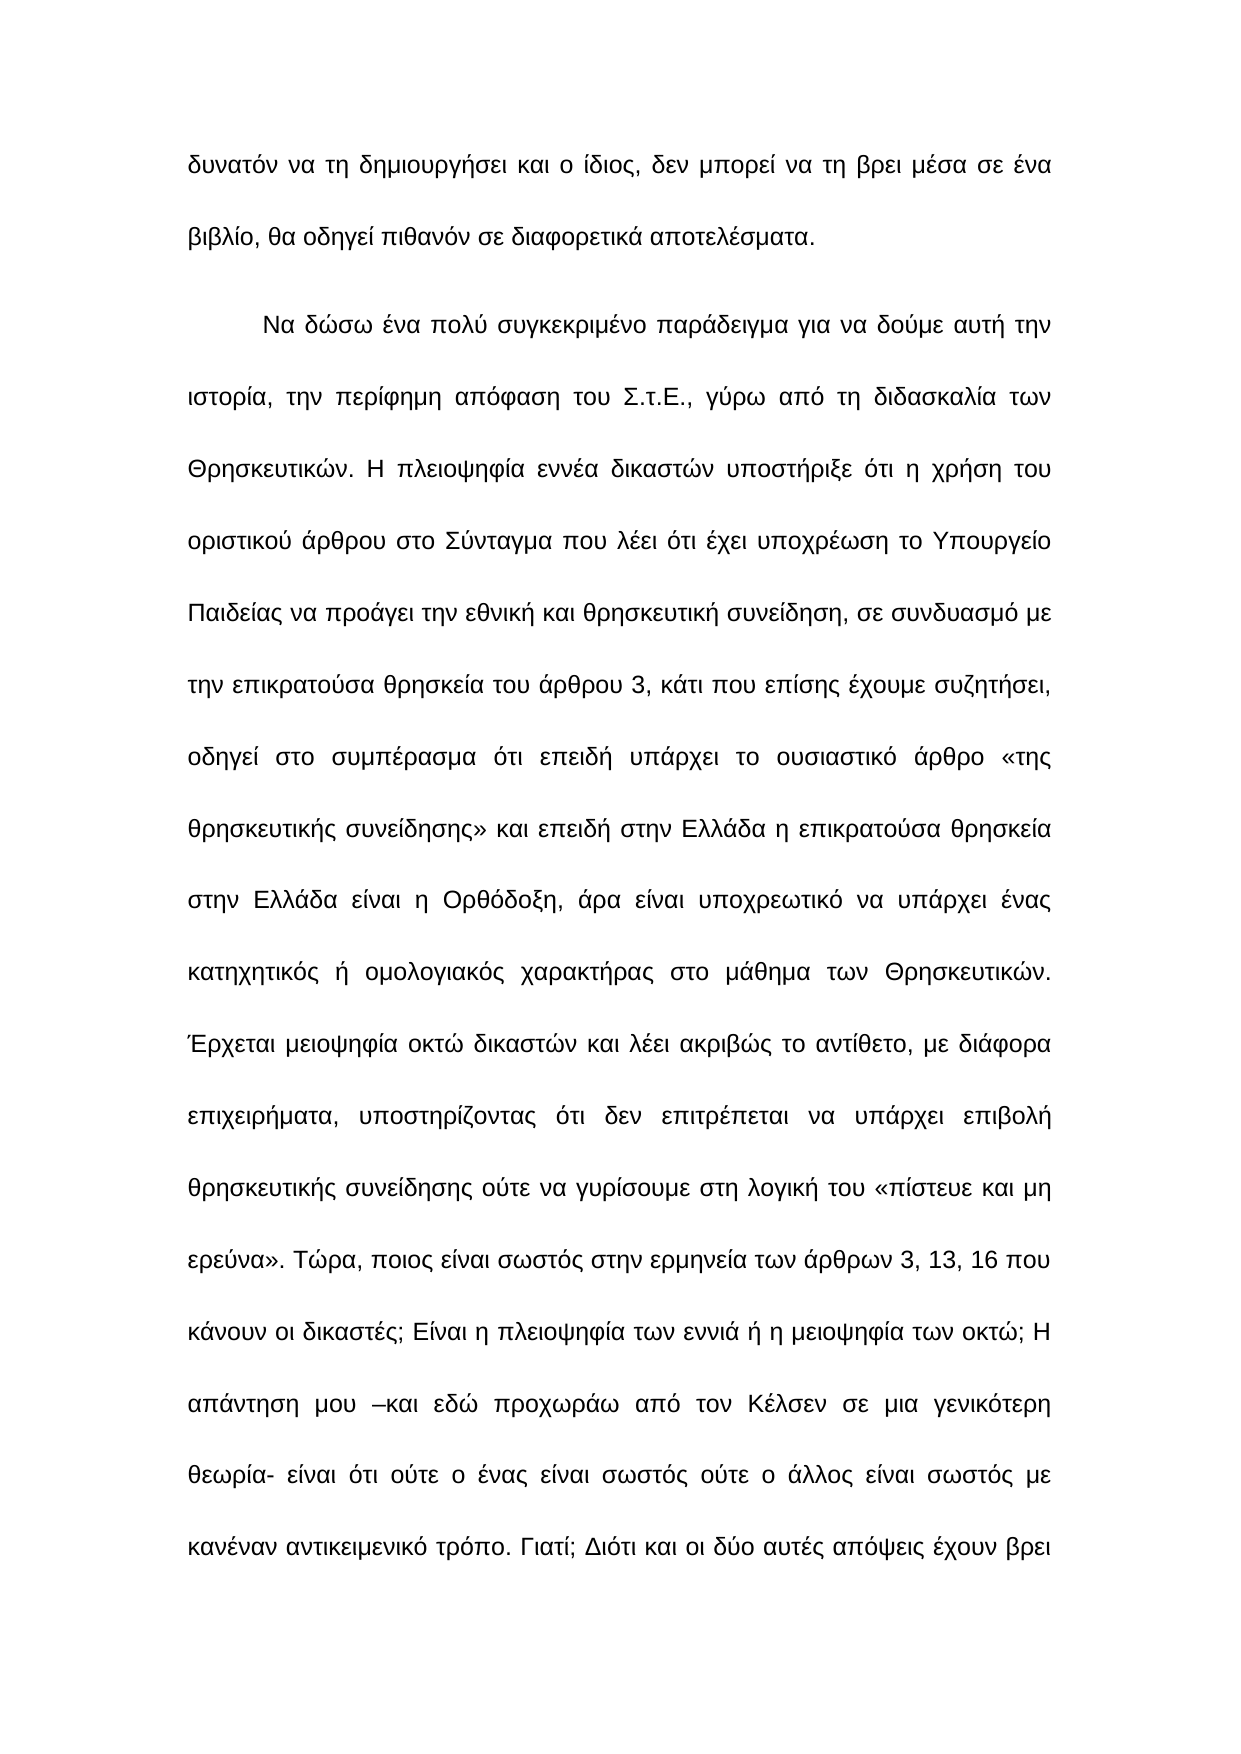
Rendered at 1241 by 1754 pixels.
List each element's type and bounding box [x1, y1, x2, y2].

text [187, 310, 1053, 1561]
text [187, 150, 1053, 251]
